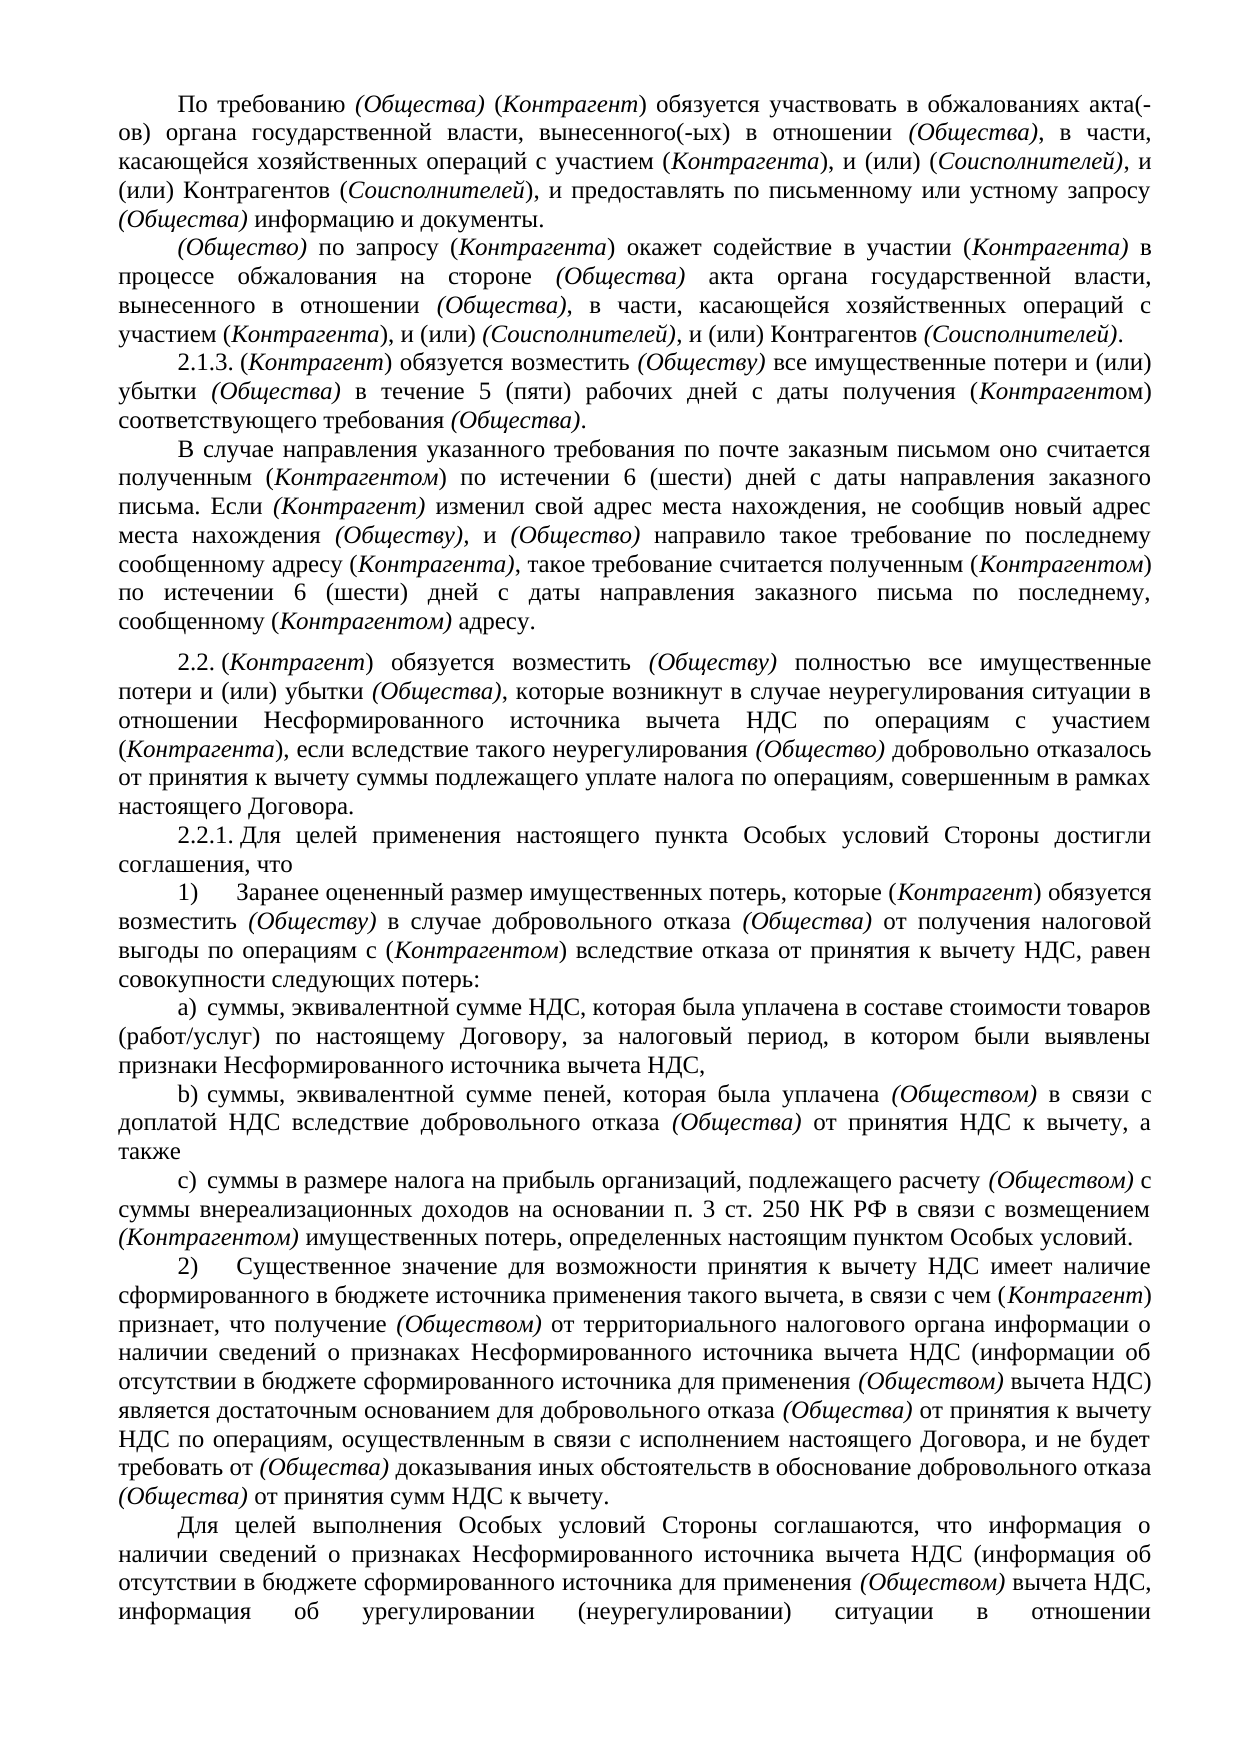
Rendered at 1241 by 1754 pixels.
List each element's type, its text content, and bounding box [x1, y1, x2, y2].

text (Общество) по запросу (Контрагента) окажет содействие в участии (Контрагента) в процессе обжалования на стороне (Общества) акта органа государственной власти, вынесенного в отношении (Общества), в части, касающейся хозяйственных операций с участием (Контрагента), и (или) (Соисполнителей), и (или) Контрагентов (Соисполнителей). [118, 232, 1152, 347]
text В случае направления указанного требования по почте заказным письмом оно считается полученным (Контрагентом) по истечении 6 (шести) дней с даты направления заказного письма. Если (Контрагент) изменил свой адрес места нахождения, не сообщив новый адрес места нахождения (Обществу), и (Общество) направило такое требование по последнему сообщенному адресу (Контрагента), такое требование считается полученным (Контрагентом) по истечении 6 (шести) дней с даты направления заказного письма по последнему, сообщенному (Контрагентом) адресу. [118, 434, 1152, 635]
text 2) Существенное значение для возможности принятия к вычету НДС имеет наличие сформированного в бюджете источника применения такого вычета, в связи с чем (Контрагент) признает, что получение (Обществом) от территориального налогового органа информации о наличии сведений о признаках Несформированного источника вычета НДС (информации об отсутствии в бюджете сформированного источника для применения (Обществом) вычета НДС) является достаточным основанием для добровольного отказа (Общества) от принятия к вычету НДС по операциям, осуществленным в связи с исполнением настоящего Договора, и не будет требовать от (Общества) доказывания иных обстоятельств в обоснование добровольного отказа (Общества) от принятия сумм НДС к вычету. [118, 1251, 1152, 1510]
list суммы, эквивалентной сумме НДС, которая была уплачена в составе стоимости товаров (работ/услуг) по настоящему Договору, за налоговый период, в котором были выявлены признаки Несформированного источника вычета НДС, [118, 992, 1152, 1079]
list суммы, эквивалентной сумме пеней, которая была уплачена (Обществом) в связи с доплатой НДС вследствие добровольного отказа (Общества) от принятия НДС к вычету, а также [118, 1079, 1152, 1165]
text 2.1.3. (Контрагент) обязуется возместить (Обществу) все имущественные потери и (или) убытки (Общества) в течение 5 (пяти) рабочих дней с даты получения (Контрагентом) соответствующего требования (Общества). [118, 347, 1152, 434]
list суммы в размере налога на прибыль организаций, подлежащего расчету (Обществом) с суммы внереализационных доходов на основании п. 3 ст. 250 НК РФ в связи с возмещением (Контрагентом) имущественных потерь, определенных настоящим пунктом Особых условий. [118, 1165, 1152, 1251]
text 2.2. (Контрагент) обязуется возместить (Обществу) полностью все имущественные потери и (или) убытки (Общества), которые возникнут в случае неурегулирования ситуации в отношении Несформированного источника вычета НДС по операциям с участием (Контрагента), если вследствие такого неурегулирования (Общество) добровольно отказалось от принятия к вычету суммы подлежащего уплате налога по операциям, совершенным в рамках настоящего Договора. [118, 647, 1152, 820]
text 1) Заранее оцененный размер имущественных потерь, которые (Контрагент) обязуется возместить (Обществу) в случае добровольного отказа (Общества) от получения налоговой выгоды по операциям с (Контрагентом) вследствие отказа от принятия к вычету НДС, равен совокупности следующих потерь: [118, 877, 1152, 992]
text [118, 1510, 1152, 1625]
text По требованию (Общества) (Контрагент) обязуется участвовать в обжалованиях акта(-ов) органа государственной власти, вынесенного(-ых) в отношении (Общества), в части, касающейся хозяйственных операций с участием (Контрагента), и (или) (Соисполнителей), и (или) Контрагентов (Соисполнителей), и предоставлять по письменному или устному запросу (Общества) информацию и документы. [118, 89, 1152, 232]
text 2.2.1. Для целей применения настоящего пункта Особых условий Стороны достигли соглашения, что [118, 820, 1152, 877]
